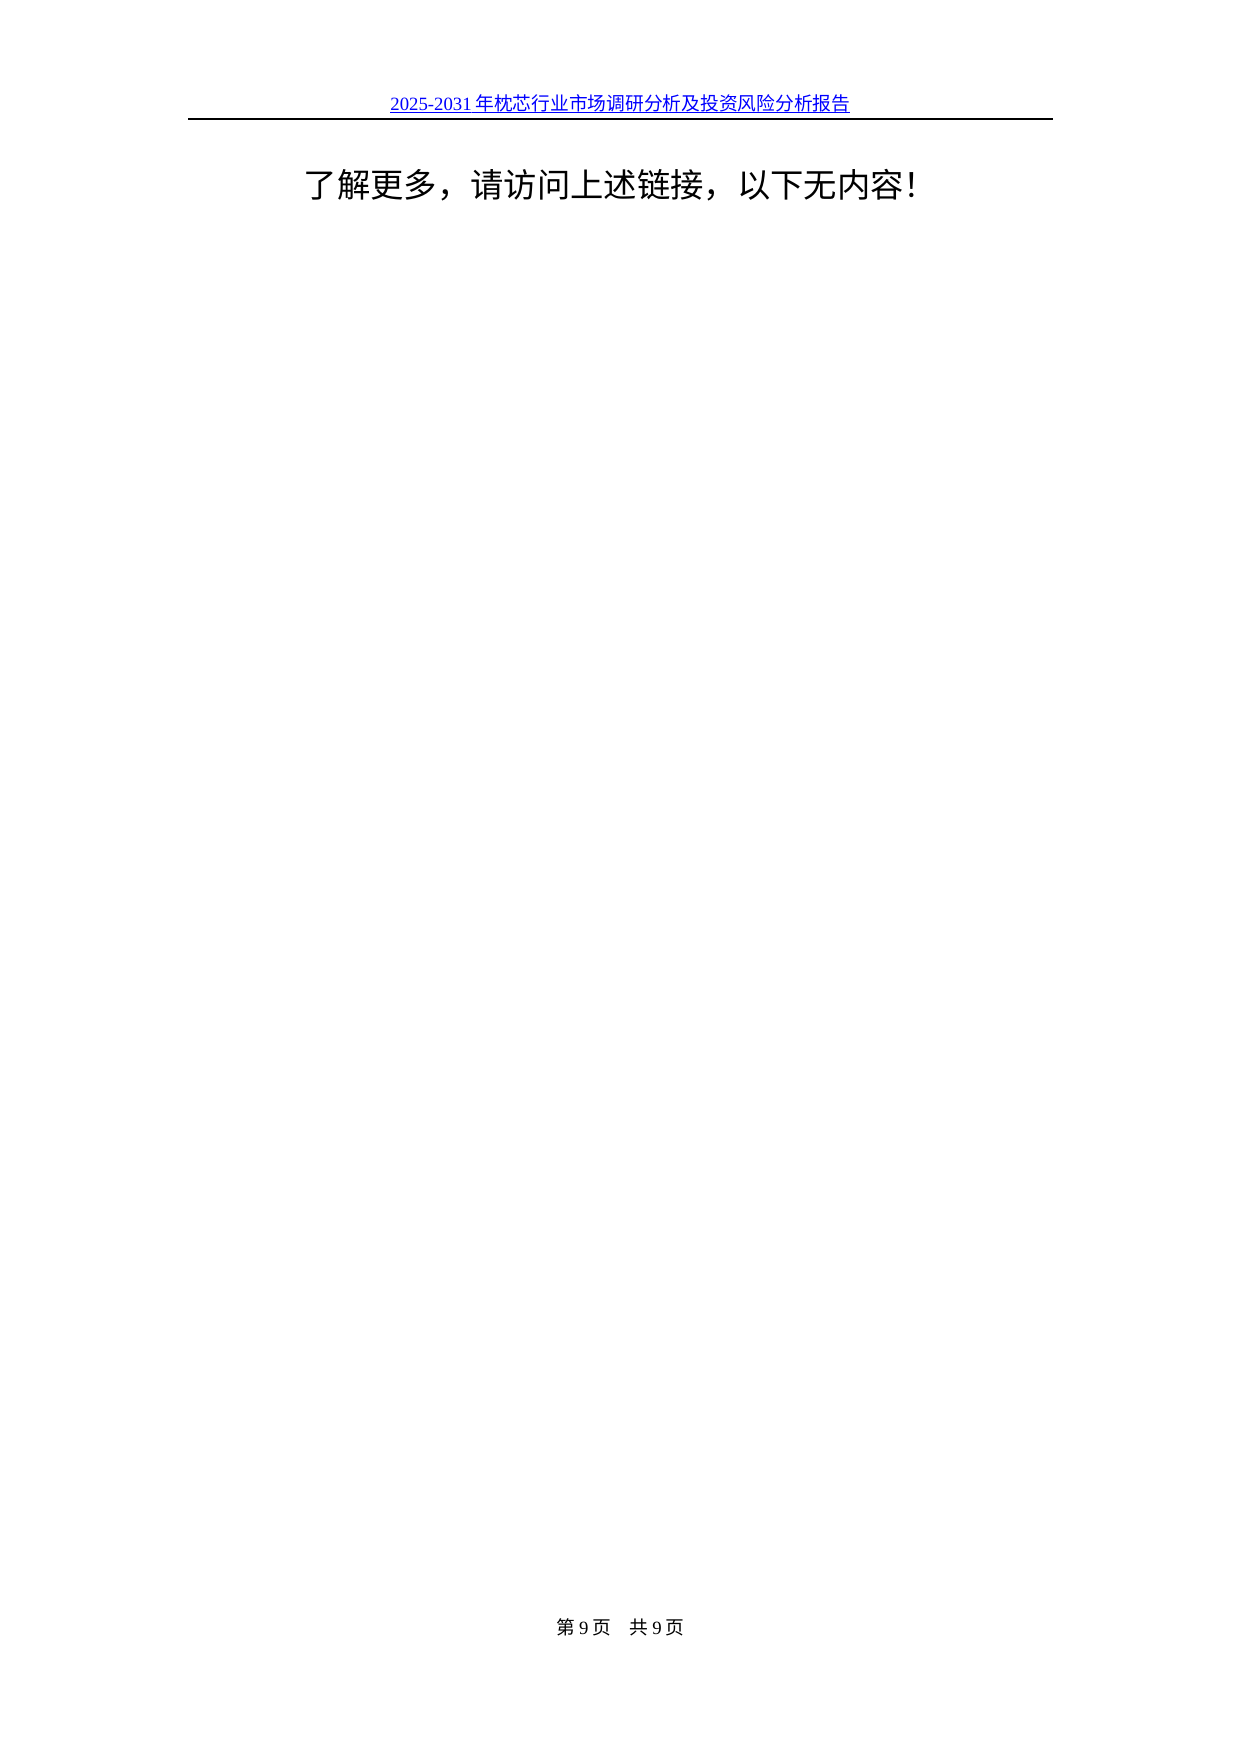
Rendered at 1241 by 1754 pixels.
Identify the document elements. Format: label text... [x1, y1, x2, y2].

title 了解更多，请访问上述链接，以下无内容！ [187, 150, 1053, 215]
